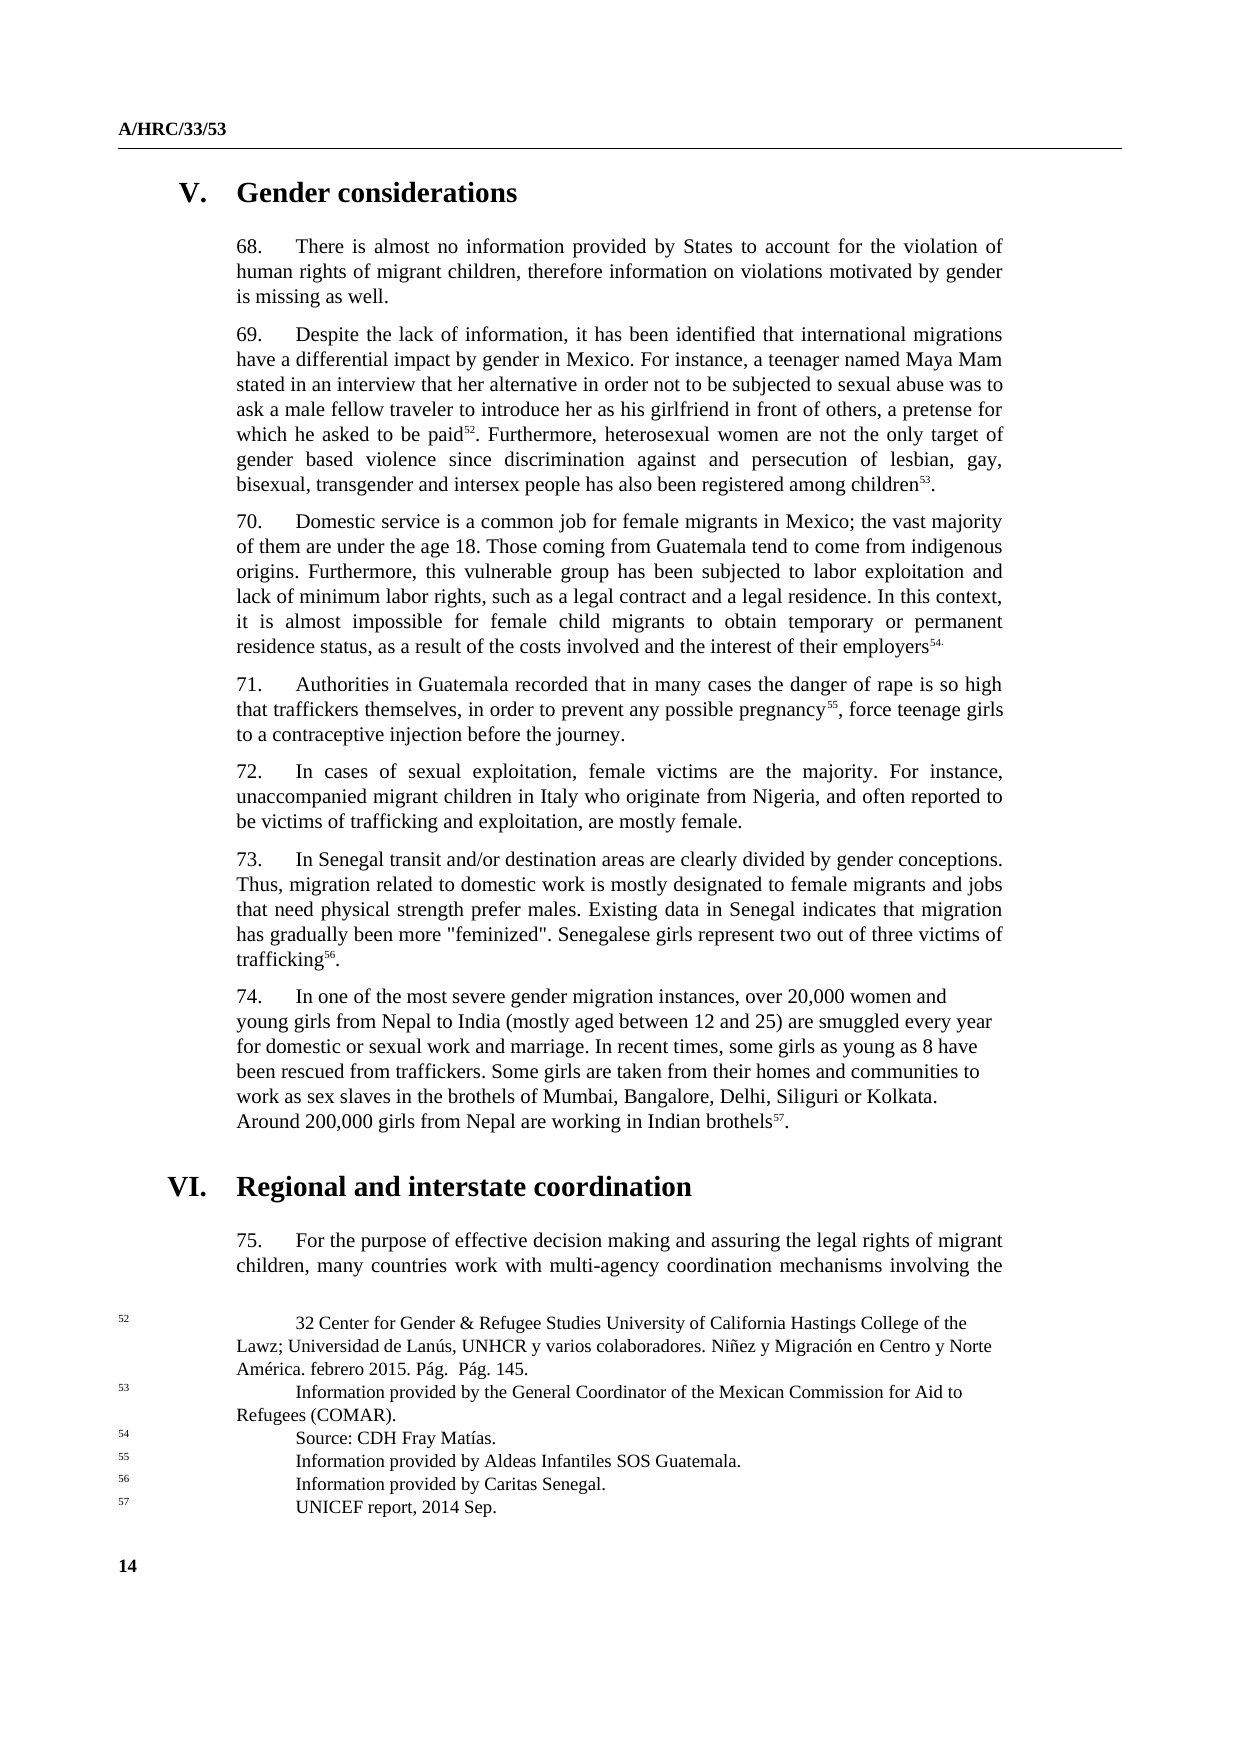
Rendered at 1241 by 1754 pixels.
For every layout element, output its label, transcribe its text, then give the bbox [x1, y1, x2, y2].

text 70. Domestic service is a common job for female migrants in Mexico; the vast majority of them are under the age 18. Those coming from Guatemala tend to come from indigenous origins. Furthermore, this vulnerable group has been subjected to labor exploitation and lack of minimum labor rights, such as a legal contract and a legal residence. In this context, it is almost impossible for female child migrants to obtain temporary or permanent residence status, as a result of the costs involved and the interest of their employers. [236, 508, 1004, 658]
text 69. Despite the lack of information, it has been identified that international migrations have a differential impact by gender in Mexico. For instance, a teenager named Maya Mam stated in an interview that her alternative in order not to be subjected to sexual abuse was to ask a male fellow traveler to introduce her as his girlfriend in front of others, a pretense for which he asked to be paid. Furthermore, heterosexual women are not the only target of gender based violence since discrimination against and persecution of lesbian, gay, bisexual, transgender and intersex people has also been registered among children. [236, 321, 1004, 496]
text 71. Authorities in Guatemala recorded that in many cases the danger of rape is so high that traffickers themselves, in order to prevent any possible pregnancy, force teenage girls to a contraceptive injection before the journey. [236, 671, 1004, 746]
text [236, 1227, 1004, 1277]
text 74. In one of the most severe gender migration instances, over 20,000 women and young girls from Nepal to India (mostly aged between 12 and 25) are smuggled every year for domestic or sexual work and marriage. In recent times, some girls as young as 8 have been rescued from traffickers. Some girls are taken from their homes and communities to work as sex slaves in the brothels of Mumbai, Bangalore, Delhi, Siliguri or Kolkata. Around 200,000 girls from Nepal are working in Indian brothels. [236, 983, 1004, 1133]
text V. Gender considerations [118, 177, 1004, 208]
text 73. In Senegal transit and/or destination areas are clearly divided by gender conceptions. Thus, migration related to domestic work is mostly designated to female migrants and jobs that need physical strength prefer males. Existing data in Senegal indicates that migration has gradually been more "feminized". Senegalese girls represent two out of three victims of trafficking. [236, 846, 1004, 971]
text VI. Regional and interstate coordination [118, 1171, 1004, 1202]
text 72. In cases of sexual exploitation, female victims are the majority. For instance, unaccompanied migrant children in Italy who originate from Nigeria, and often reported to be victims of trafficking and exploitation, are mostly female. [236, 758, 1004, 833]
text 68. There is almost no information provided by States to account for the violation of human rights of migrant children, therefore information on violations motivated by gender is missing as well. [236, 233, 1004, 308]
